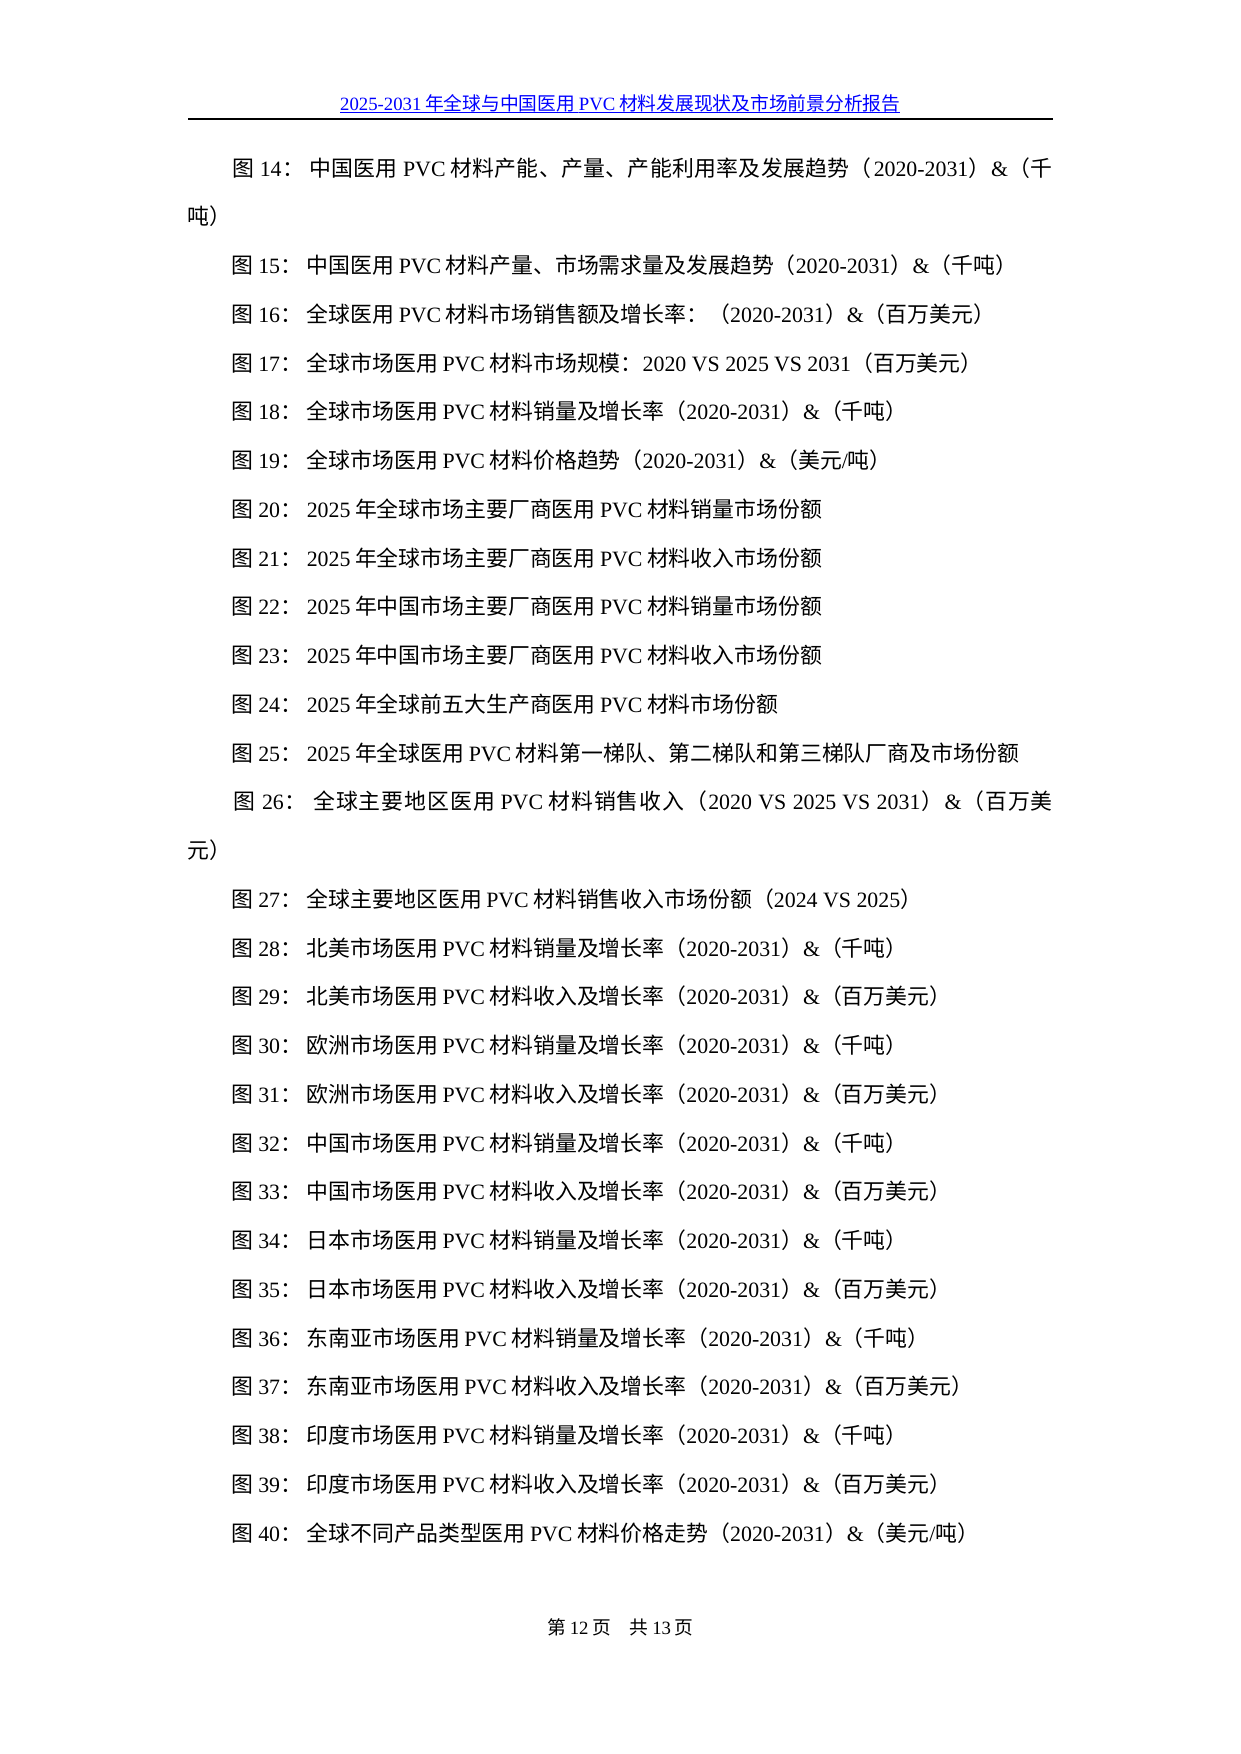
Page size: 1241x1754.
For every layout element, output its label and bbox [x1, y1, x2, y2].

text [187, 150, 1053, 1548]
